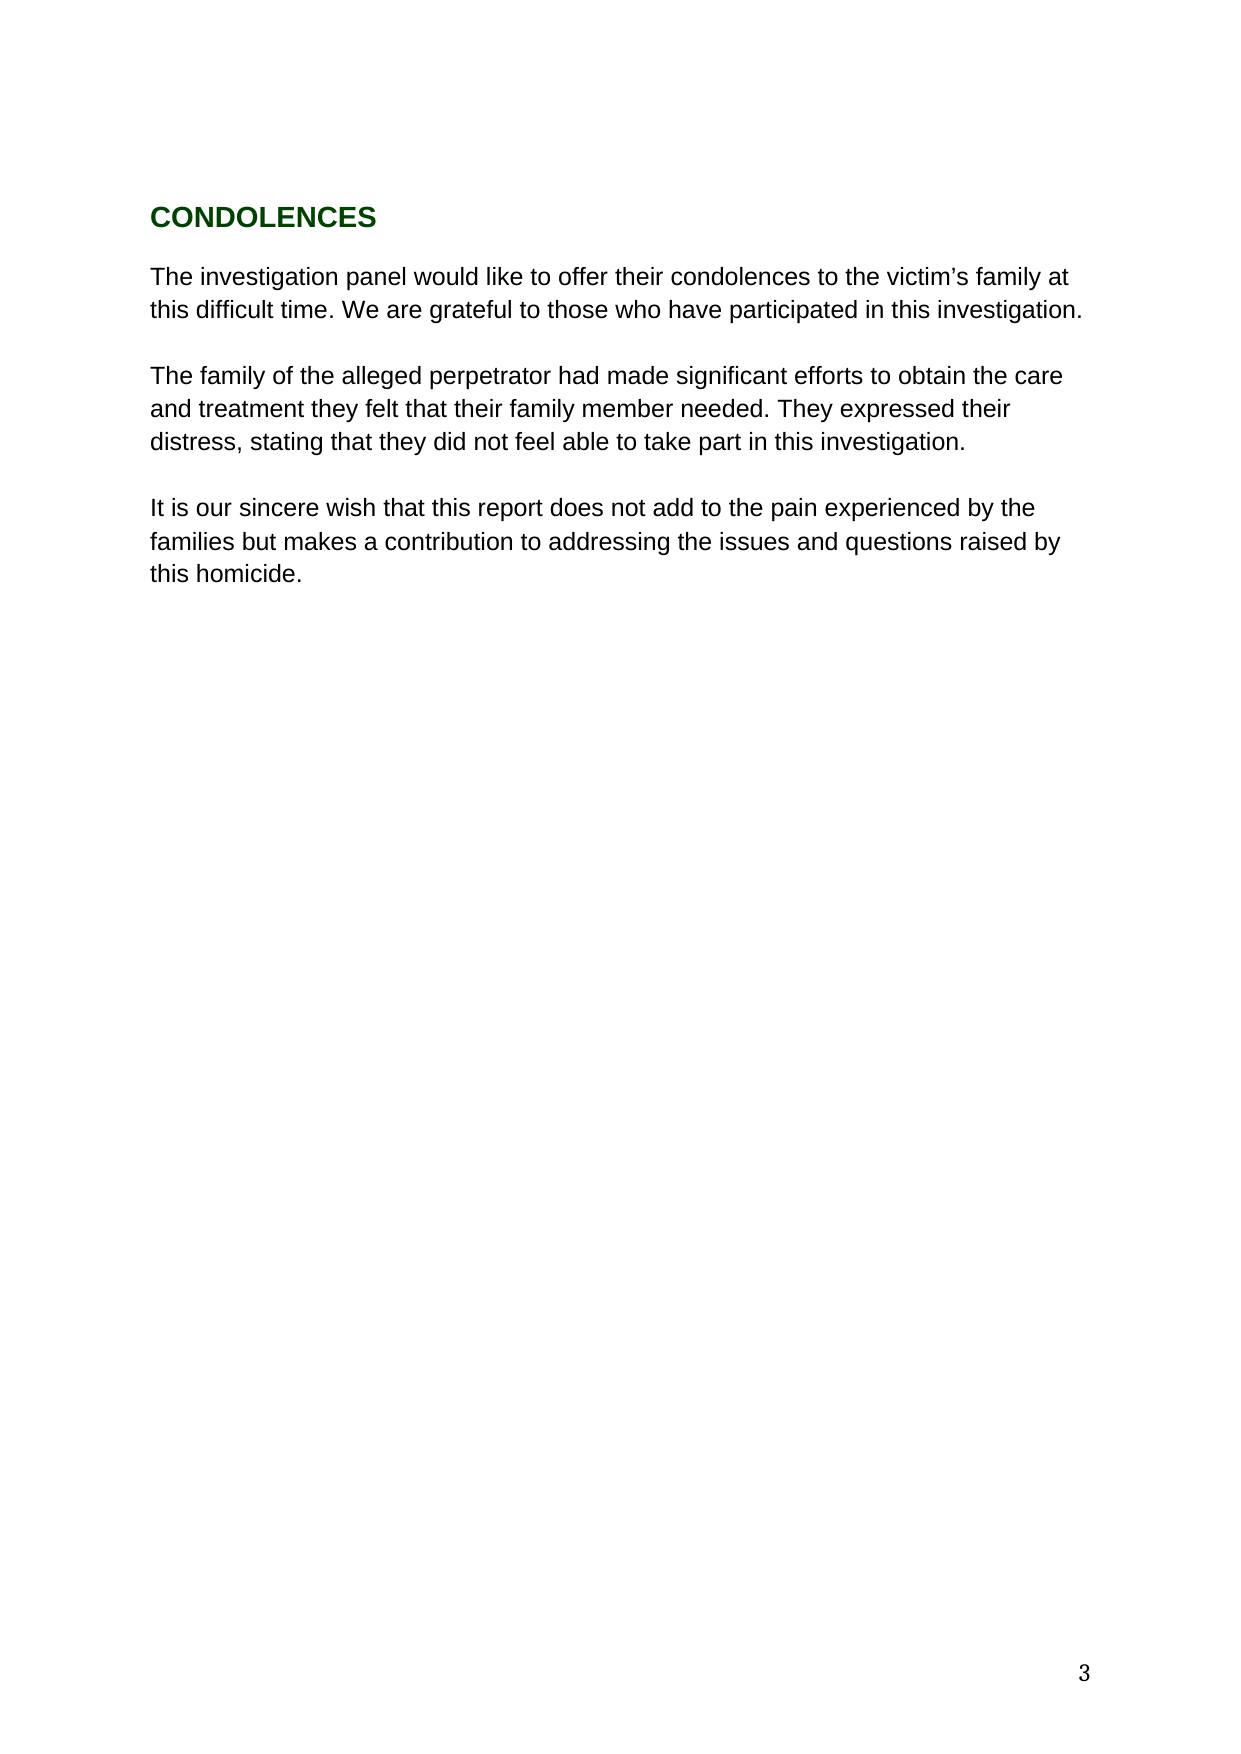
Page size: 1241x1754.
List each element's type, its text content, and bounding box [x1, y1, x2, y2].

subtitle CONDOLENCES [150, 200, 1090, 233]
text It is our sincere wish that this report does not add to the pain experienced by the families but makes a contribution to addressing the issues and questions raised by this homicide. [150, 493, 1090, 588]
text The investigation panel would like to offer their condolences to the victim’s family at this difficult time. We are grateful to those who have participated in this investigation. [150, 262, 1090, 324]
text The family of the alleged perpetrator had made significant efforts to obtain the care and treatment they felt that their family member needed. They expressed their distress, stating that they did not feel able to take part in this investigation. [150, 361, 1090, 456]
